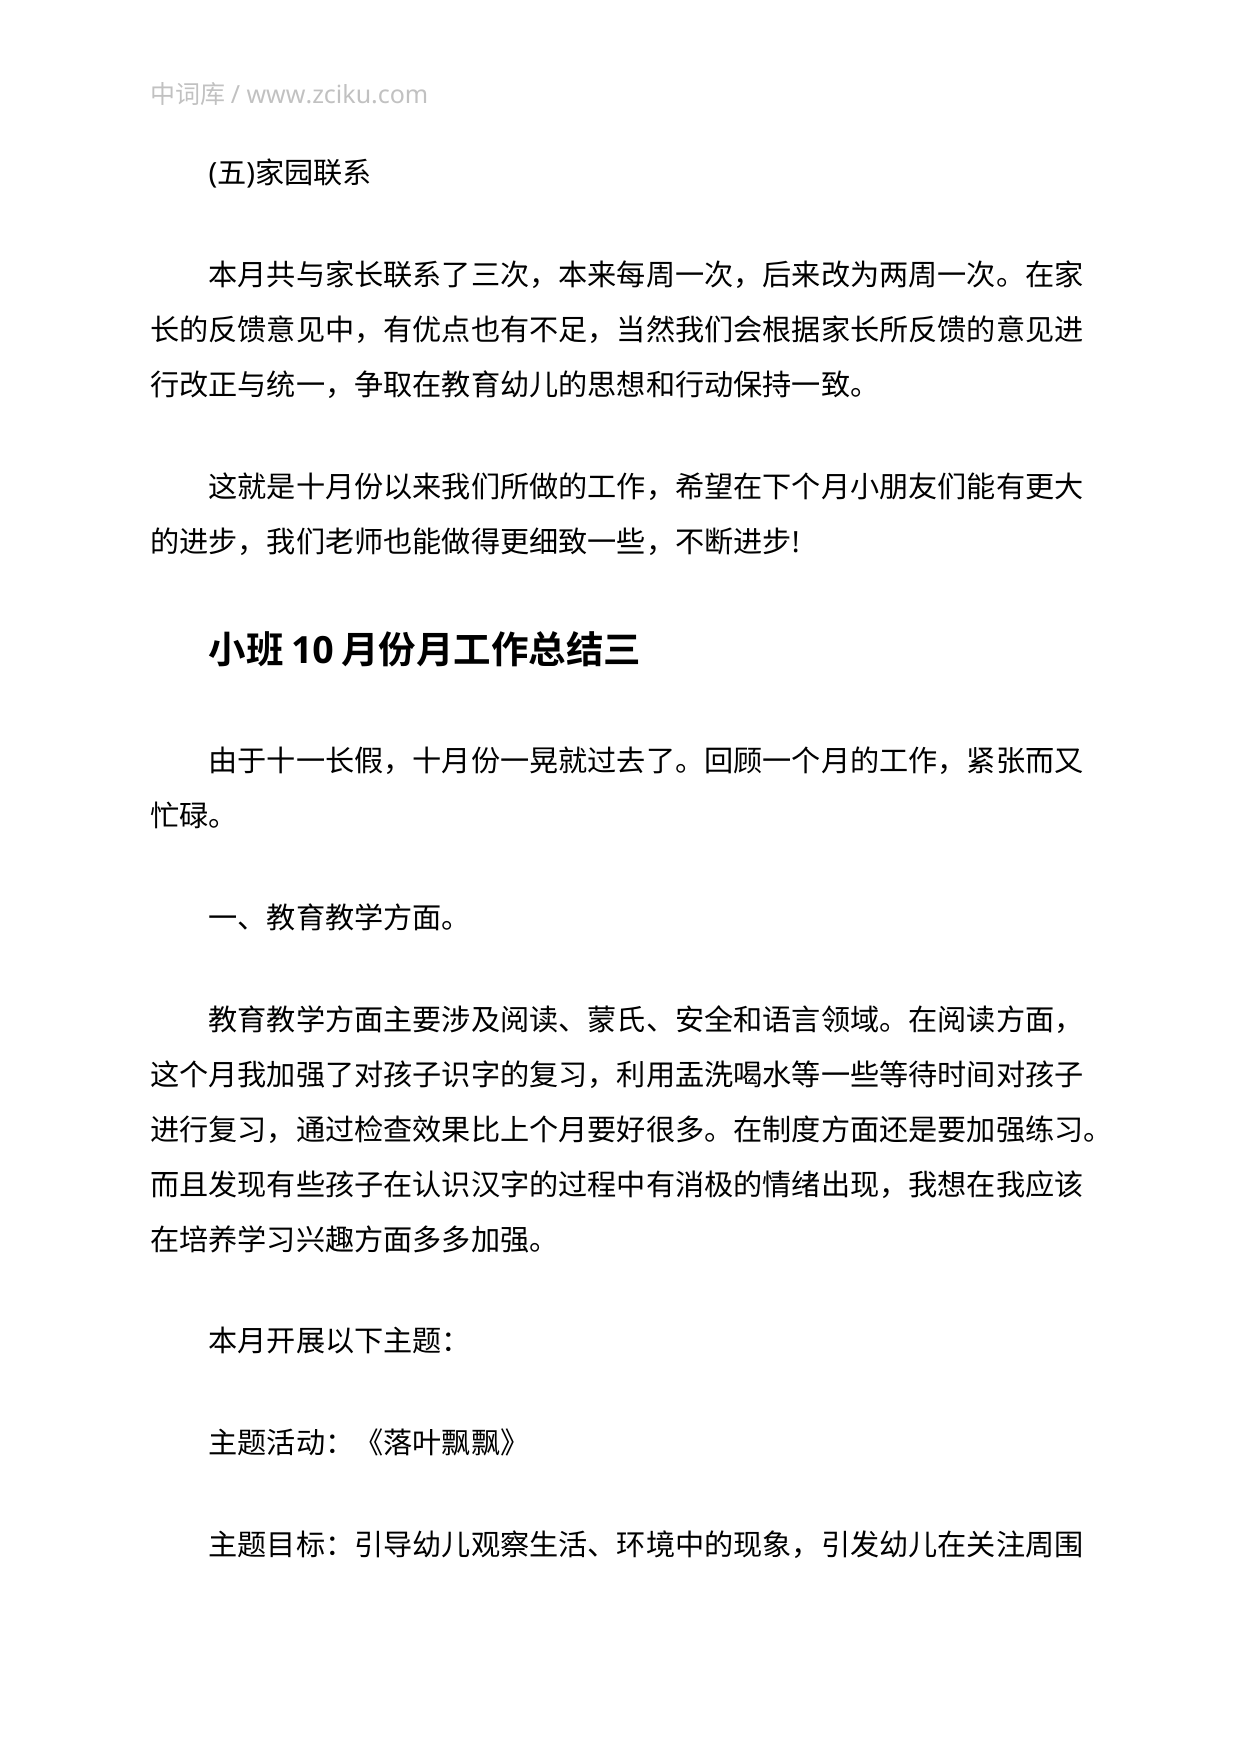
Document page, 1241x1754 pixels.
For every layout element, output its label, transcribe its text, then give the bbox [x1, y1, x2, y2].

text (五)家园联系 [150, 150, 1090, 192]
text 主题活动：《落叶飘飘》 [150, 1419, 1090, 1462]
text 教育教学方面主要涉及阅读、蒙氏、安全和语言领域。在阅读方面，这个月我加强了对孩子识字的复习，利用盂洗喝水等一些等待时间对孩子进行复习，通过检查效果比上个月要好很多。在制度方面还是要加强练习。而且发现有些孩子在认识汉字的过程中有消极的情绪出现，我想在我应该在培养学习兴趣方面多多加强。 [150, 996, 1090, 1258]
text 一、教育教学方面。 [150, 895, 1090, 937]
text 这就是十月份以来我们所做的工作，希望在下个月小朋友们能有更大的进步，我们老师也能做得更细致一些，不断进步! [150, 463, 1090, 561]
text 本月开展以下主题： [150, 1318, 1090, 1360]
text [150, 1521, 1090, 1564]
text 由于十一长假，十月份一晃就过去了。回顾一个月的工作，紧张而又忙碌。 [150, 738, 1090, 835]
text 本月共与家长联系了三次，本来每周一次，后来改为两周一次。在家长的反馈意见中，有优点也有不足，当然我们会根据家长所反馈的意见进行改正与统一，争取在教育幼儿的思想和行动保持一致。 [150, 252, 1090, 404]
text 小班10月份月工作总结三 [150, 620, 1090, 675]
